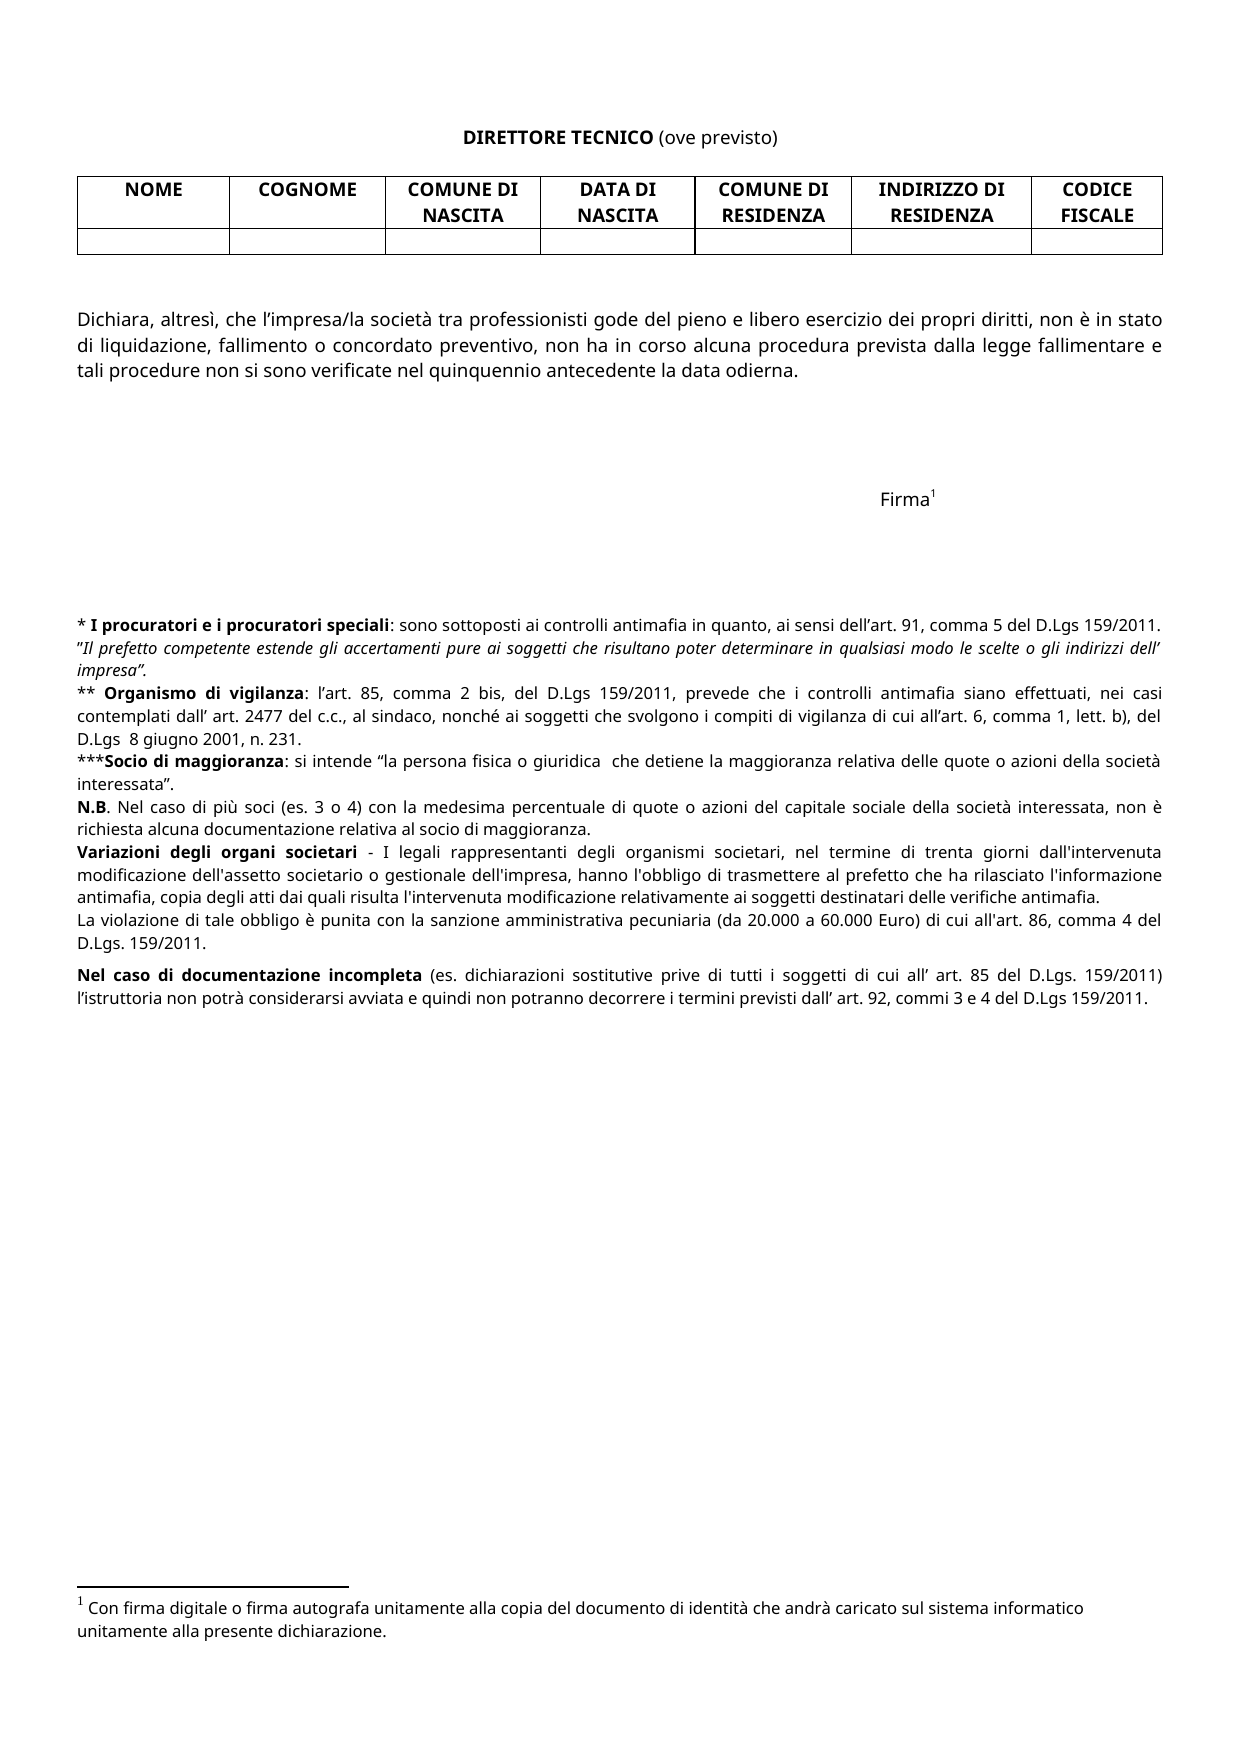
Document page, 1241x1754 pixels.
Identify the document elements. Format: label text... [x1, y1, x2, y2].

table_cell [696, 229, 851, 254]
text ** Organismo di vigilanza: l’art. 85, comma 2 bis, del D.Lgs 159/2011, prevede che i controlli antimafia siano effettuati, nei casi contemplati dall’ art. 2477 del c.c., al sindaco, nonché ai soggetti che svolgono i compiti di vigilanza di cui all’art. 6, comma 1, lett. b), del D.Lgs 8 giugno 2001, n. 231. [77, 682, 1163, 750]
text * I procuratori e i procuratori speciali: sono sottoposti ai controlli antimafia in quanto, ai sensi dell’art. 91, comma 5 del D.Lgs 159/2011. ”Il prefetto competente estende gli accertamenti pure ai soggetti che risultano poter determinare in qualsiasi modo le scelte o gli indirizzi dell’ impresa”. [77, 613, 1163, 682]
table_cell [386, 229, 540, 254]
text ***Socio di maggioranza: si intende “la persona fisica o giuridica che detiene la maggioranza relativa delle quote o azioni della società interessata”. [77, 750, 1163, 795]
table_header COMUNE DI RESIDENZA [696, 177, 851, 228]
table_header INDIRIZZO DI RESIDENZA [852, 177, 1031, 228]
text Firma [653, 486, 1163, 511]
text Variazioni degli organi societari - I legali rappresentanti degli organismi societari, nel termine di trenta giorni dall'intervenuta modificazione dell'assetto societario o gestionale dell'impresa, hanno l'obbligo di trasmettere al prefetto che ha rilasciato l'informazione antimafia, copia degli atti dai quali risulta l'intervenuta modificazione relativamente ai soggetti destinatari delle verifiche antimafia. [77, 841, 1163, 909]
text N.B. Nel caso di più soci (es. 3 o 4) con la medesima percentuale di quote o azioni del capitale sociale della società interessata, non è richiesta alcuna documentazione relativa al socio di maggioranza. [77, 795, 1163, 841]
table_cell [1032, 229, 1162, 254]
table_cell [852, 229, 1031, 254]
table_header DATA DI NASCITA [541, 177, 694, 228]
table_header NOME [78, 177, 229, 228]
table_cell [541, 229, 694, 254]
text DIRETTORE TECNICO (ove previsto) [77, 125, 1163, 150]
text La violazione di tale obbligo è punita con la sanzione amministrativa pecuniaria (da 60.000 Euro) di cui all'art. 86, comma 4 del D.Lgs. 159/2011. [77, 909, 1163, 954]
text Nel caso di documentazione incompleta (es. dichiarazioni sostitutive prive di tutti i soggetti di cui all’ art. 85 del D.Lgs. 159/2011) l’istruttoria non potrà considerarsi avviata e quindi non potranno decorrere i termini previsti dall’ art. 92, commi 3 e 4 del D.Lgs 159/2011. [77, 964, 1163, 1009]
text Dichiara, altresì, che l’impresa/la società tra professionisti gode del pieno e libero esercizio dei propri diritti, non è in stato di liquidazione, fallimento o concordato preventivo, non ha in corso alcuna procedura prevista dalla legge fallimentare e tali procedure non si sono verificate nel quinquennio antecedente la data odierna. [77, 306, 1163, 383]
table_cell [78, 229, 229, 254]
table_header COMUNE DI NASCITA [386, 177, 540, 228]
table_cell [230, 229, 385, 254]
table_header CODICE FISCALE [1032, 177, 1162, 228]
table_header COGNOME [230, 177, 385, 228]
